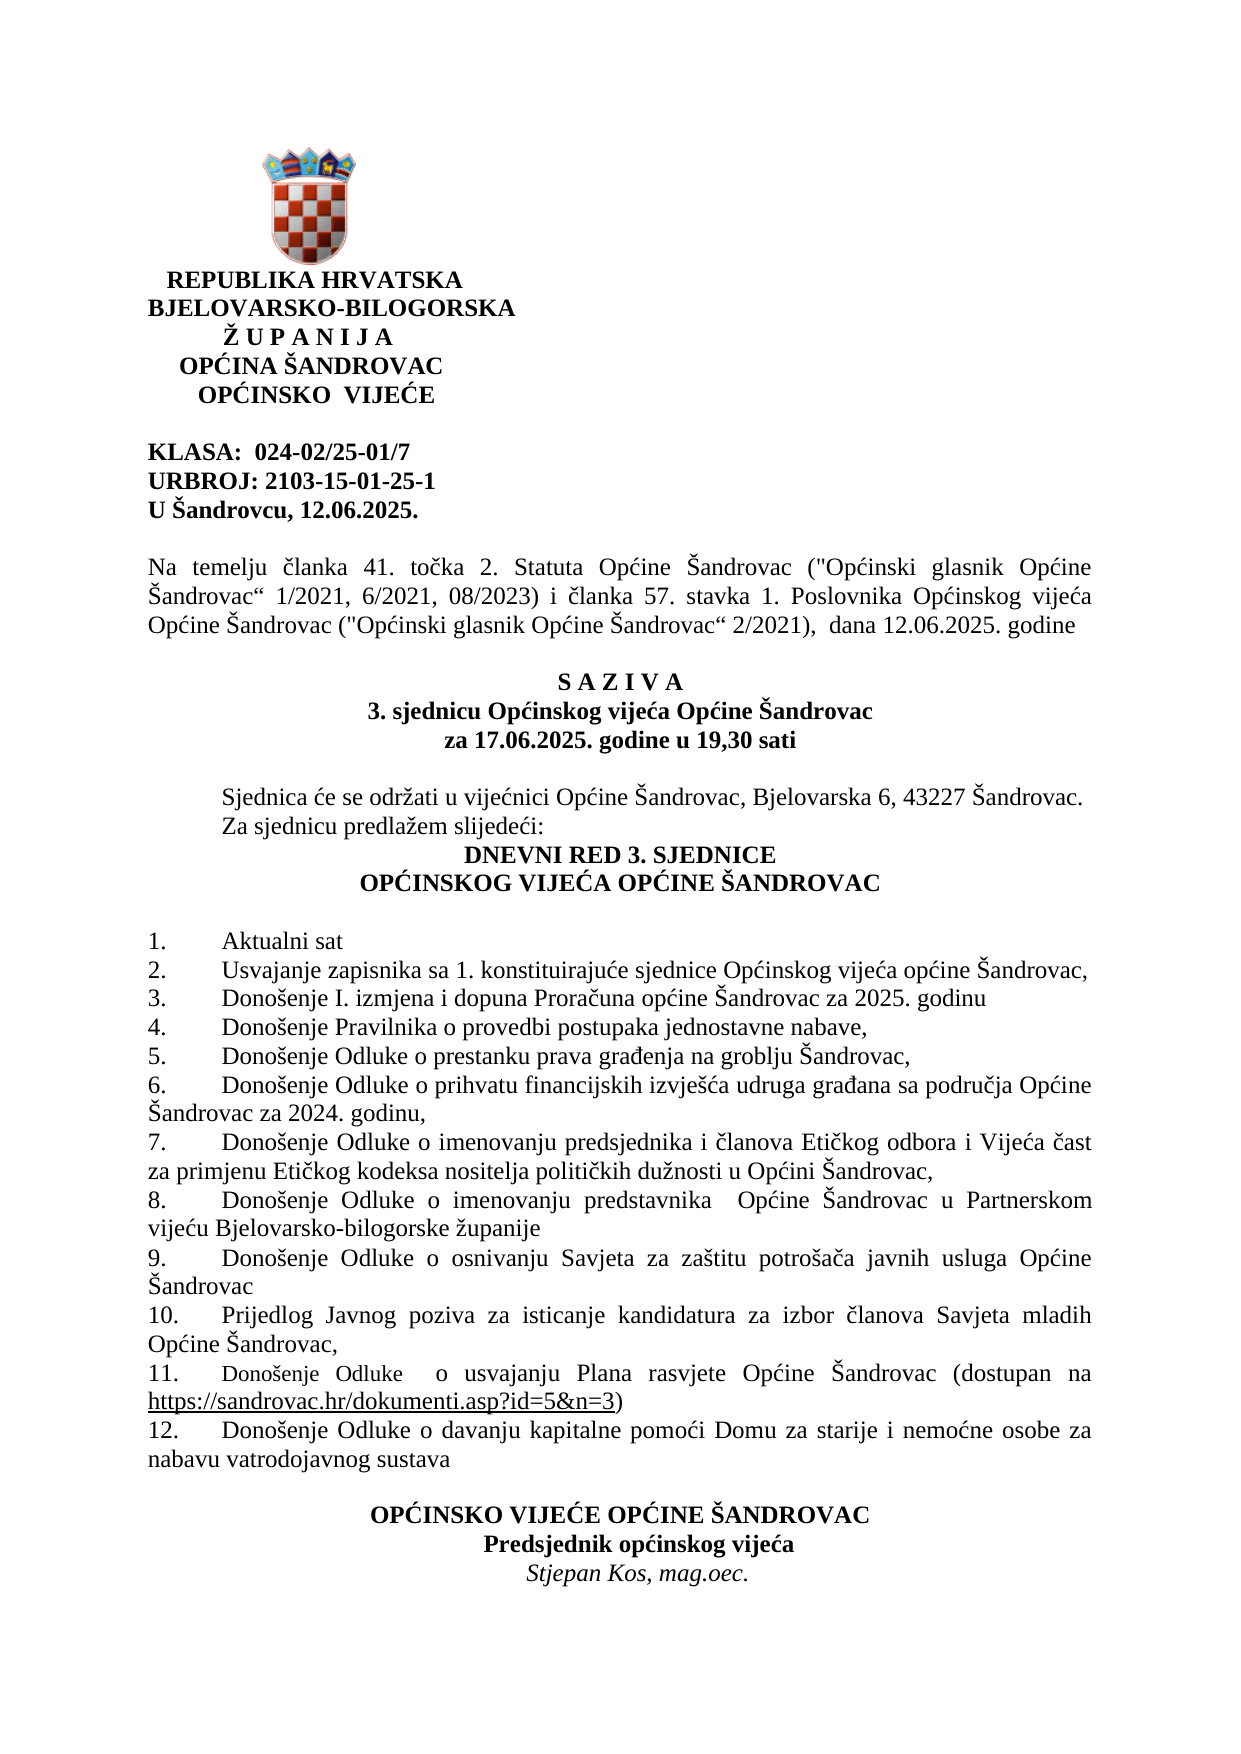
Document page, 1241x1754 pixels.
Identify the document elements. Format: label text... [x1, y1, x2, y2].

list Donošenje Odluke o prihvatu financijskih izvješća udruga građana sa područja Općine Šandrovac za 2024. godinu, [148, 1070, 1093, 1127]
list Usvajanje zapisnika sa 1. konstituirajuće sjednice Općinskog vijeća općine Šandrovac, [148, 955, 1093, 983]
list Donošenje Odluke o davanju kapitalne pomoći Domu za starije i nemoćne osobe za nabavu vatrodojavnog sustava [148, 1415, 1093, 1473]
text OPĆINSKO VIJEĆE [148, 380, 1093, 408]
text Za sjednicu predlažem slijedeći: [148, 811, 1093, 840]
text DNEVNI RED 3. SJEDNICE [148, 840, 1093, 868]
text OPĆINA ŠANDROVAC [148, 351, 1093, 380]
list Prijedlog Javnog poziva za isticanje kandidatura za izbor članova Savjeta mladih Općine Šandrovac, [148, 1300, 1093, 1358]
list Predsjednik općinskog vijeća [185, 1529, 1093, 1558]
text Sjednica će se održati u vijećnici Općine Šandrovac, Bjelovarska 6, 43227 Šandrovac. [148, 782, 1093, 811]
text KLASA: 024-02/25-01/7 [148, 437, 1093, 466]
text 3. sjednicu Općinskog vijeća Općine Šandrovac [148, 696, 1093, 725]
text Ž U P A N I J A [148, 322, 1093, 351]
list Donošenje Pravilnika o provedbi postupaka jednostavne nabave, [148, 1012, 1093, 1041]
text OPĆINSKOG VIJEĆA OPĆINE ŠANDROVAC [148, 868, 1093, 897]
list Donošenje Odluke o imenovanju predstavnika Općine Šandrovac u Partnerskom vijeću Bjelovarsko-bilogorske županije [148, 1185, 1093, 1243]
text Stjepan Kos, mag.oec. [185, 1558, 1093, 1587]
picture [262, 147, 356, 265]
list Donošenje I. izmjena i dopuna Proračuna općine Šandrovac za 2025. godinu [148, 983, 1093, 1012]
text U Šandrovcu, 12.06.2025. [148, 495, 1093, 523]
list Donošenje Odluke o prestanku prava građenja na groblju Šandrovac, [148, 1041, 1093, 1070]
text za 17.06.2025. godine u 19,30 sati [148, 725, 1093, 753]
list Donošenje Odluke o usvajanju Plana rasvjete Općine Šandrovac (dostupan na https://sandrovac.hr/dokumenti.asp?id=5&n=3) [148, 1358, 1093, 1415]
list Donošenje Odluke o osnivanju Savjeta za zaštitu potrošača javnih usluga Općine Šandrovac [148, 1243, 1093, 1300]
text REPUBLIKA HRVATSKA [148, 265, 1093, 293]
text S A Z I V A [148, 667, 1093, 696]
text OPĆINSKO VIJEĆE OPĆINE ŠANDROVAC [148, 1501, 1093, 1529]
text URBROJ: 2103-15-01-25-1 [148, 466, 1093, 495]
list Aktualni sat [148, 926, 1093, 955]
text BJELOVARSKO-BILOGORSKA [148, 293, 1093, 322]
list Donošenje Odluke o imenovanju predsjednika i članova Etičkog odbora i Vijeća čast za primjenu Etičkog kodeksa nositelja političkih dužnosti u Općini Šandrovac, [148, 1127, 1093, 1185]
text Na temelju članka 41. točka 2. Statuta Općine Šandrovac ("Općinski glasnik Općine Šandrovac“ 1/2021, 6/2021, 08/2023) i članka 57. stavka 1. Poslovnika Općinskog vijeća Općine Šandrovac ("Općinski glasnik Općine Šandrovac“ 2/2021), dana 12.06.2025. godine [148, 552, 1093, 638]
